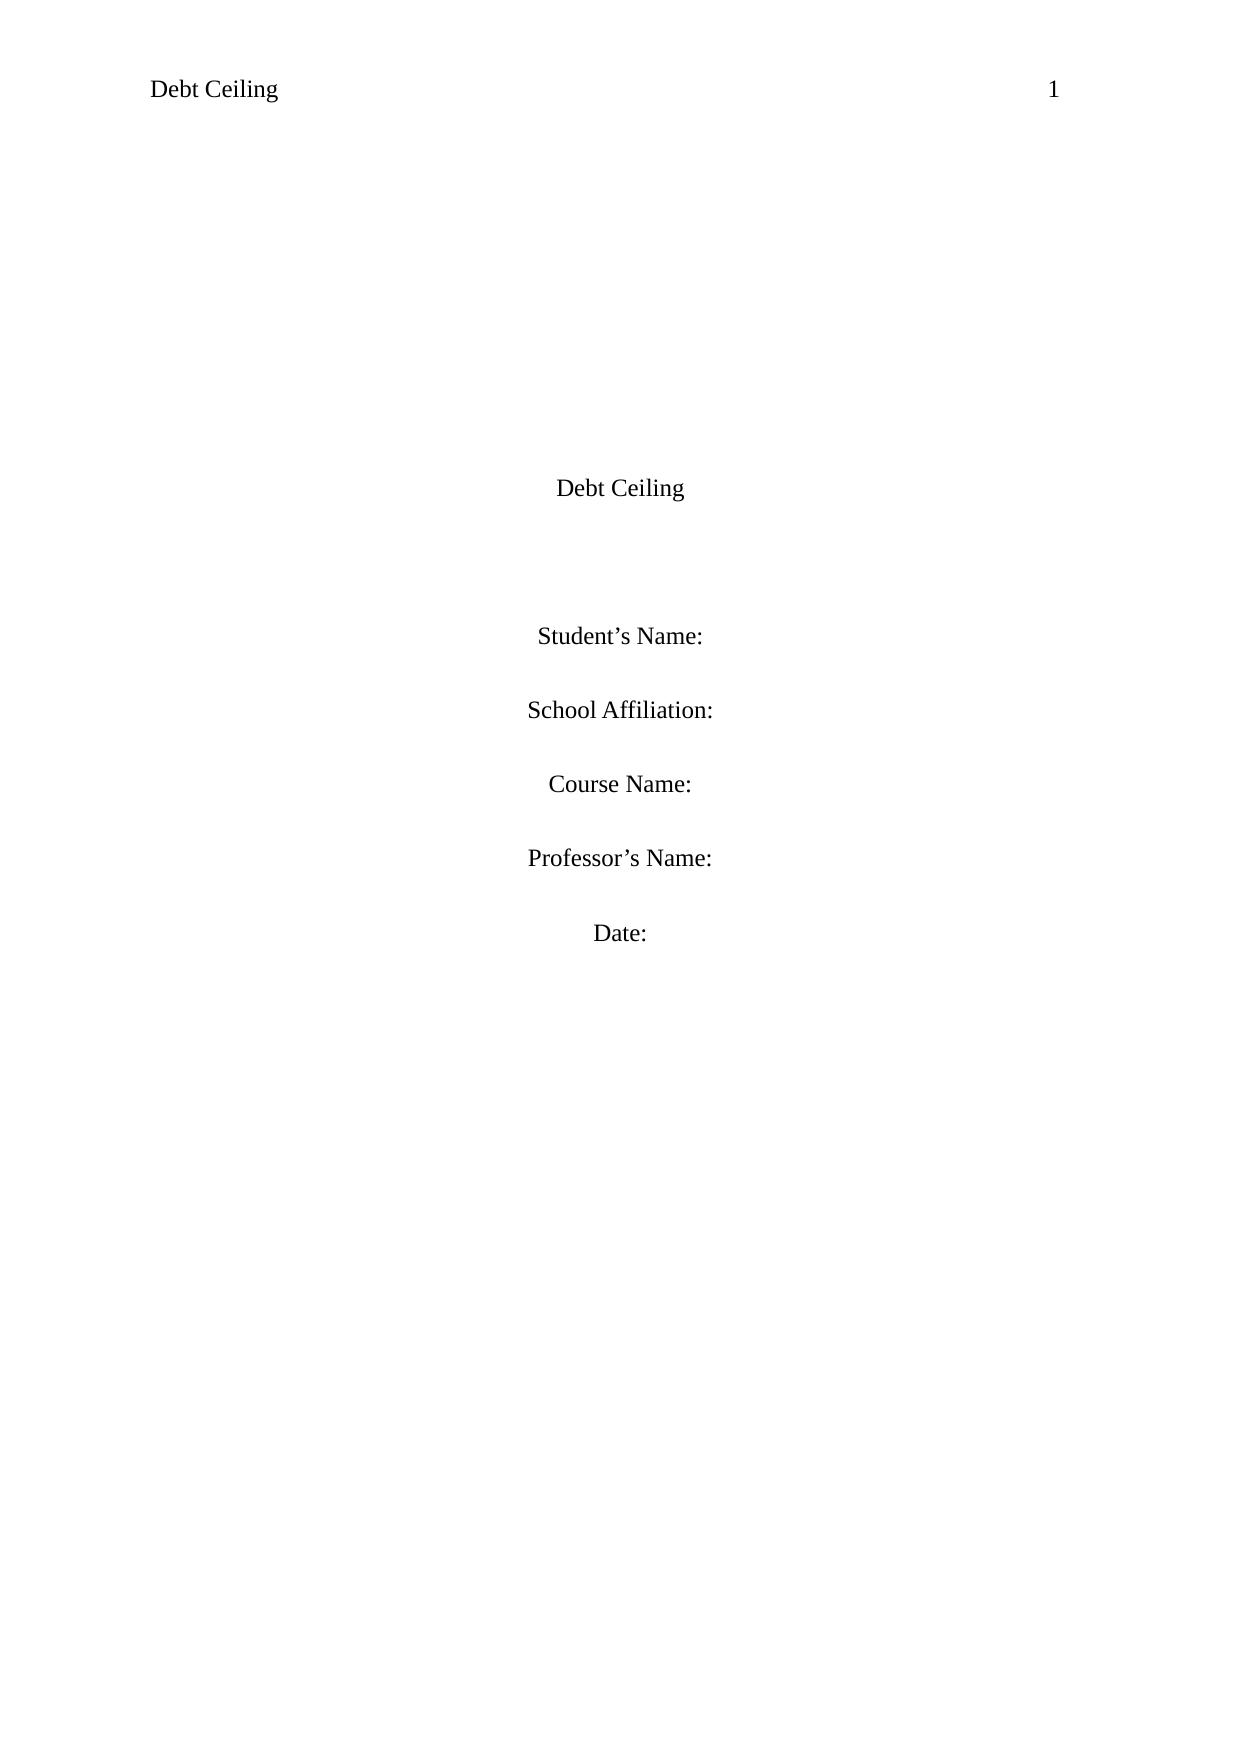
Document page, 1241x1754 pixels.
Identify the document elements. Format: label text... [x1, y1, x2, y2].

text School Affiliation: [150, 695, 1090, 724]
text Course Name: [150, 769, 1090, 798]
text Date: [150, 918, 1090, 946]
text Debt Ceiling [150, 473, 1090, 501]
text Student’s Name: [150, 621, 1090, 650]
text Professor’s Name: [150, 843, 1090, 872]
